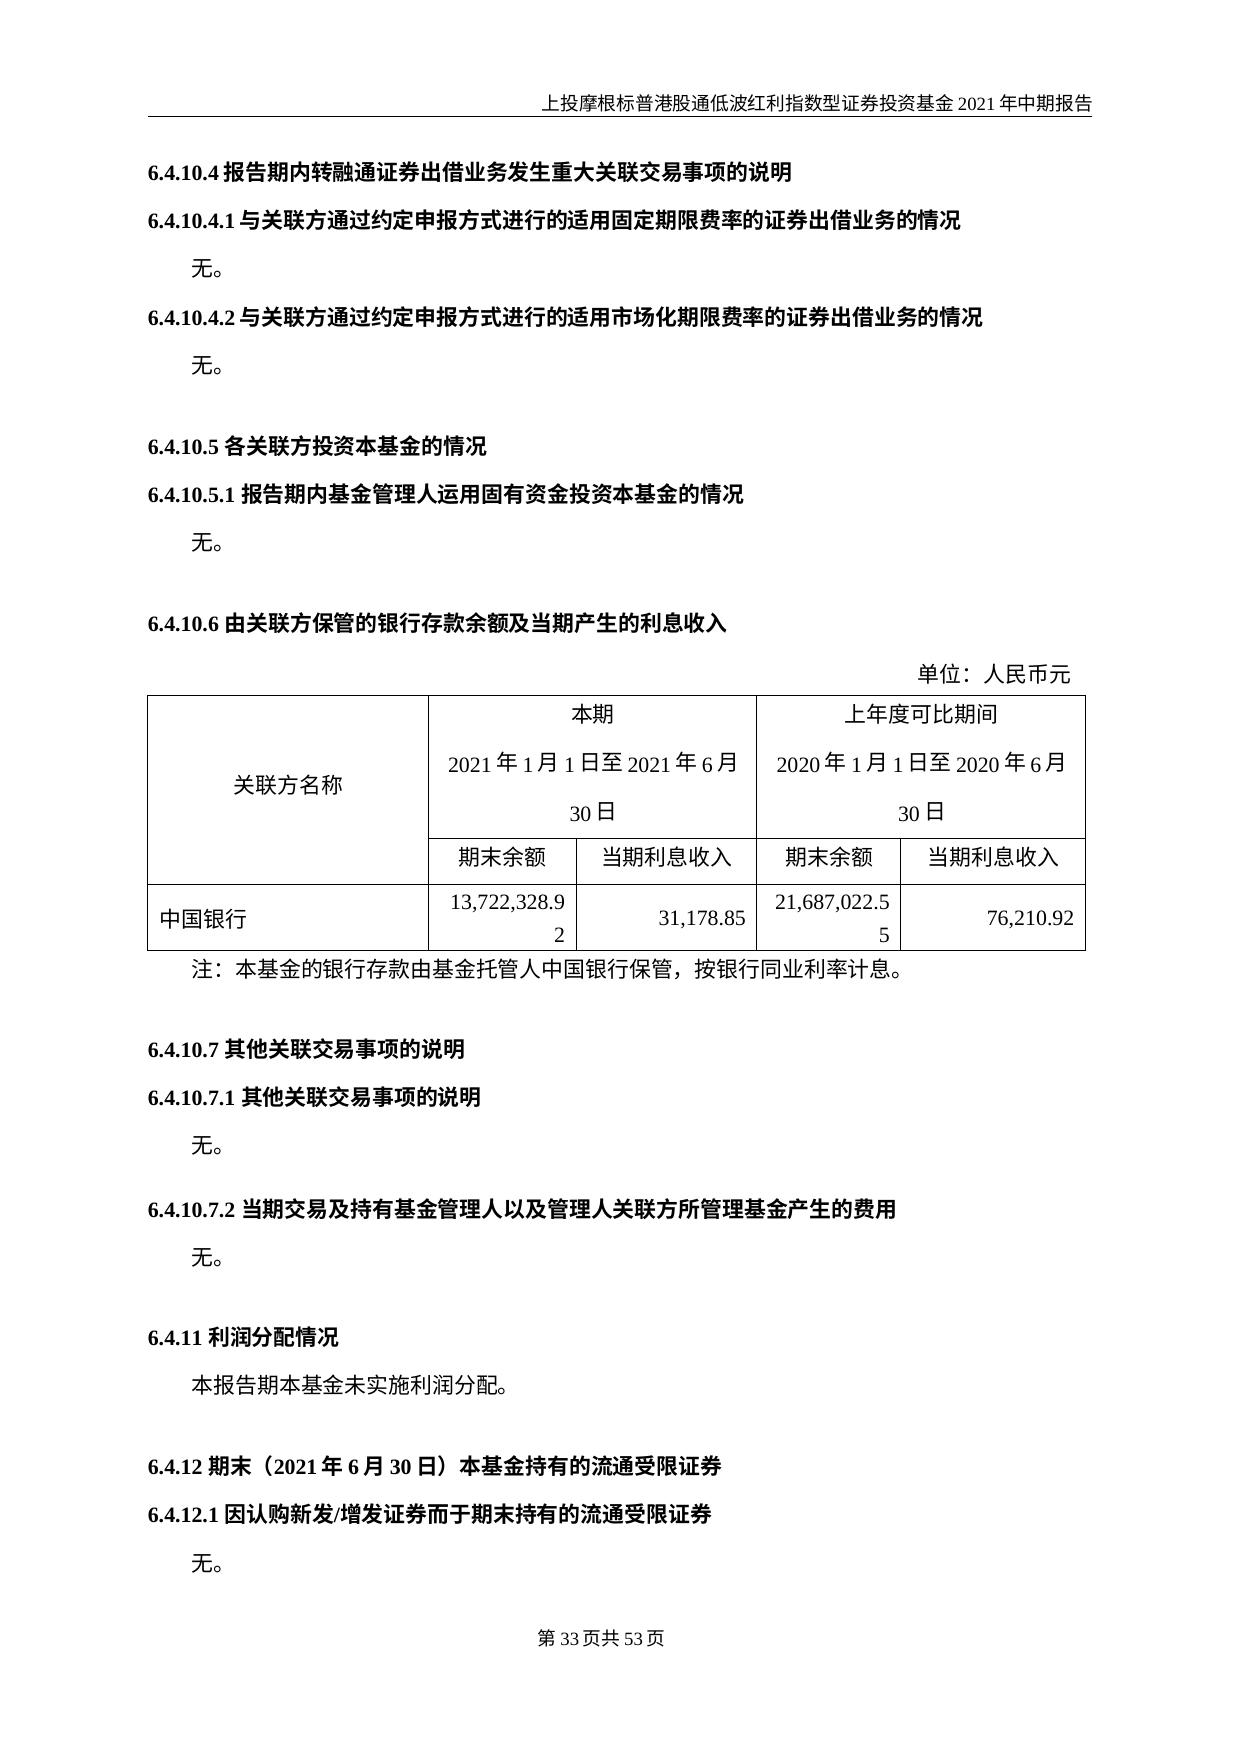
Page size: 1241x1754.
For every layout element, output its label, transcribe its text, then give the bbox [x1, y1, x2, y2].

text 6.4.10.6 由关联方保管的银行存款余额及当期产生的利息收入 [148, 605, 1092, 638]
text 6.4.10.4.2与关联方通过约定申报方式进行的适用市场化期限费率的证券出借业务的情况 [148, 299, 1092, 332]
text 6.4.12 期末（2021年6月30日）本基金持有的流通受限证券 [148, 1448, 1092, 1481]
text 6.4.12.1 因认购新发/增发证券而于期末持有的流通受限证券 [148, 1497, 1092, 1529]
table_cell 当期利息收入 [577, 839, 756, 884]
table_cell 当期利息收入 [901, 839, 1085, 884]
text 无。 [148, 1545, 1092, 1578]
text 6.4.10.4报告期内转融通证券出借业务发生重大关联交易事项的说明 [148, 154, 1092, 187]
text 单位：人民币元 [149, 656, 1071, 689]
table_cell 21,687,022.55 [757, 885, 900, 950]
table_cell 期末余额 [429, 839, 576, 884]
text 本报告期本基金未实施利润分配。 [148, 1368, 1092, 1400]
text 6.4.10.7 其他关联交易事项的说明 [148, 1032, 1092, 1064]
table_header 关联方名称 [148, 696, 428, 884]
text 无。 [148, 1127, 1092, 1160]
text 6.4.11 利润分配情况 [148, 1320, 1092, 1352]
text 6.4.10.7.2 当期交易及持有基金管理人以及管理人关联方所管理基金产生的费用 [148, 1192, 1092, 1223]
text 无。 [148, 348, 1092, 380]
text 6.4.10.4.1与关联方通过约定申报方式进行的适用固定期限费率的证券出借业务的情况 [148, 203, 1092, 235]
text 注：本基金的银行存款由基金托管人中国银行保管，按银行同业利率计息。 [148, 951, 1092, 984]
text 无。 [148, 1239, 1092, 1272]
table_cell 31,178.85 [577, 885, 756, 950]
text 无。 [148, 524, 1092, 557]
table_cell 中国银行 [148, 885, 428, 950]
table_header 上年度可比期间 2020年1月1日至2020年6月30日 [757, 696, 1085, 838]
text 6.4.10.5 各关联方投资本基金的情况 [148, 428, 1092, 461]
text 6.4.10.7.1 其他关联交易事项的说明 [148, 1080, 1092, 1111]
table_cell 13,722,328.92 [429, 885, 576, 950]
table_cell 期末余额 [757, 839, 900, 884]
table_cell 76,210.92 [901, 885, 1085, 950]
text 无。 [148, 251, 1092, 283]
text 6.4.10.5.1 报告期内基金管理人运用固有资金投资本基金的情况 [148, 477, 1092, 508]
table_header 本期 2021年1月1日至2021年6月30日 [429, 696, 756, 838]
